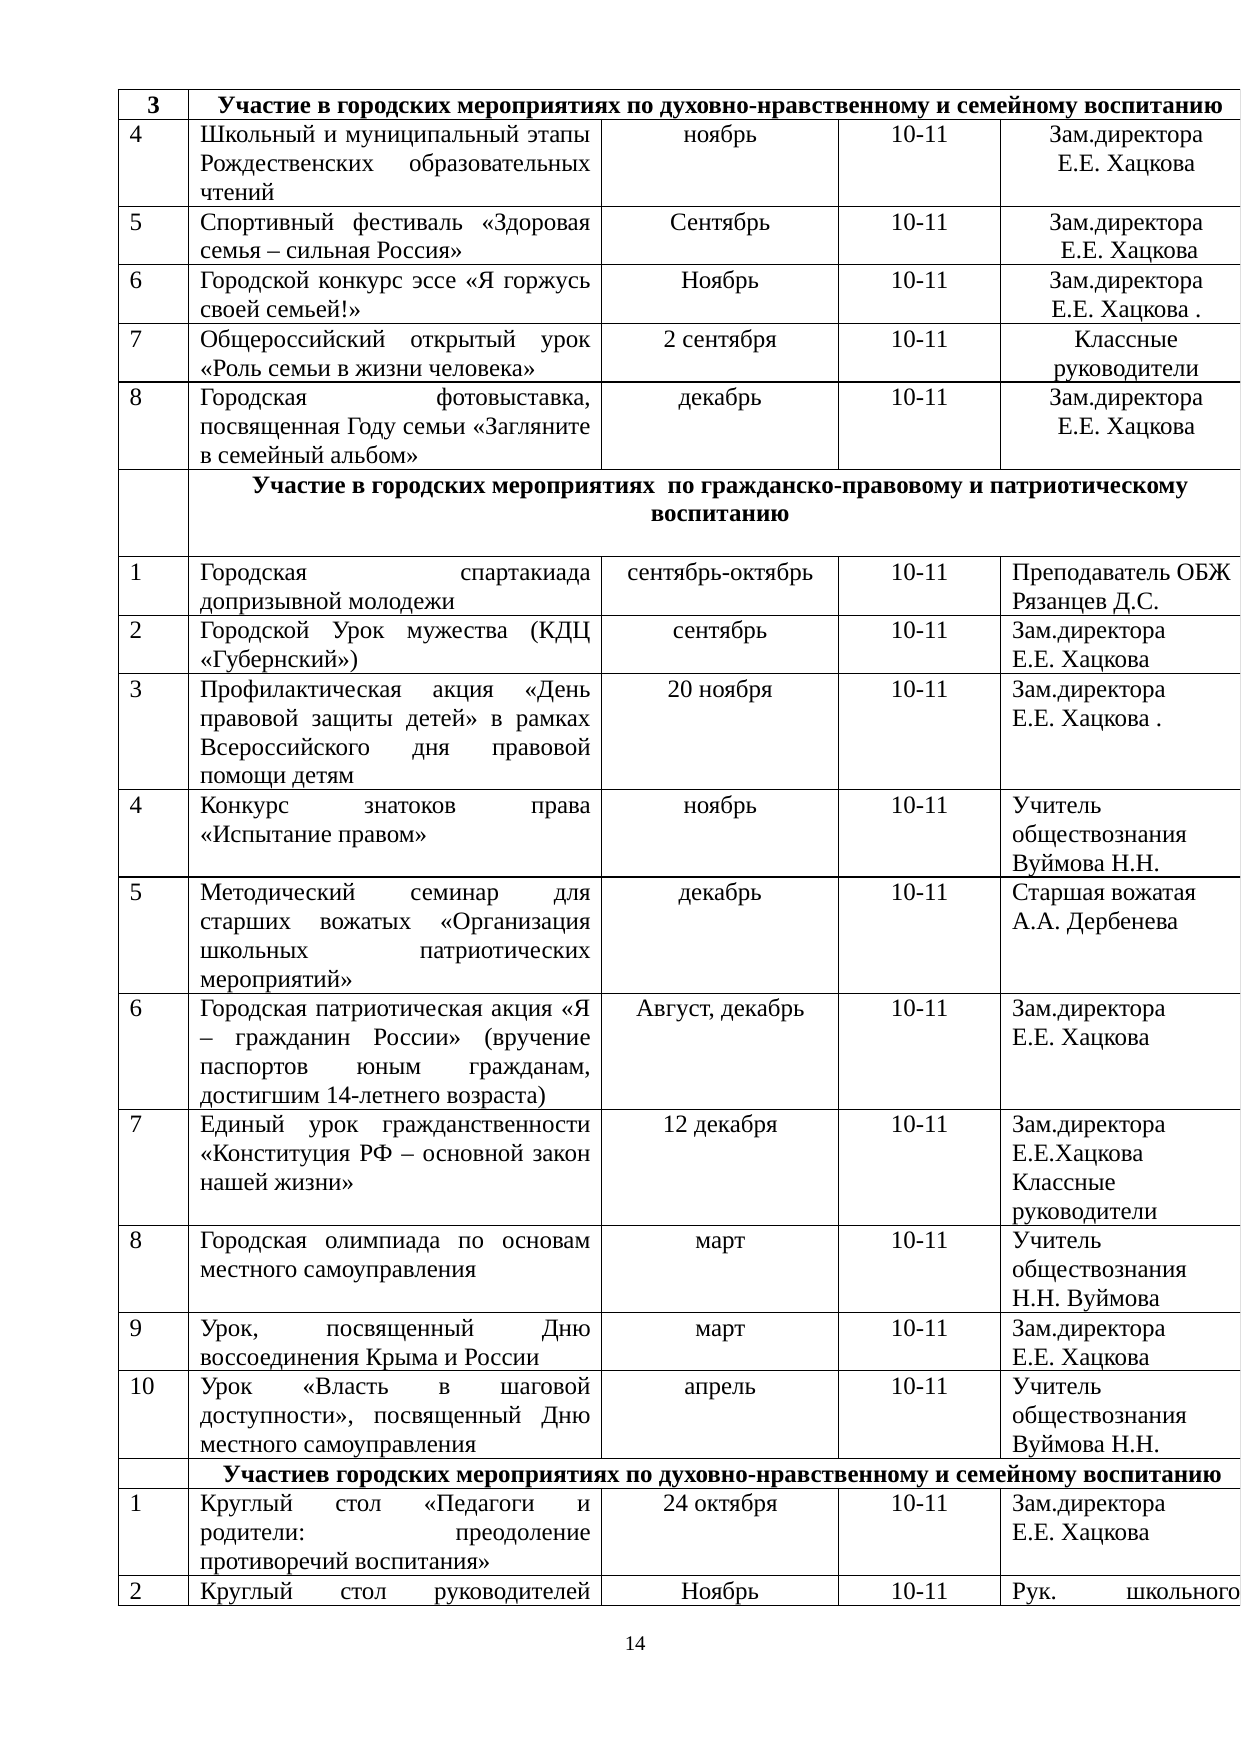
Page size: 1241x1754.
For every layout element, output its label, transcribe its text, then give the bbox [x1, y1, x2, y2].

table_cell 2 сентября [602, 324, 838, 381]
table_cell Городская спартакиада допризывной молодежи [189, 557, 601, 614]
table_cell 1 [119, 1489, 188, 1575]
table_cell декабрь [602, 383, 838, 469]
table_cell 7 [119, 1110, 188, 1224]
table_cell 10-11 [839, 1576, 1000, 1604]
table_cell Зам.директора Е.Е. Хацкова [1001, 1313, 1240, 1370]
table_cell апрель [602, 1371, 838, 1458]
table_cell 10-11 [839, 878, 1000, 992]
table_cell 5 [119, 878, 188, 992]
table_cell Учитель обществознания Вуймова Н.Н. [1001, 1371, 1240, 1458]
table_cell Зам.директора Е.Е. Хацкова [1001, 994, 1240, 1108]
table_cell 10-11 [839, 1226, 1000, 1312]
table_cell 4 [119, 790, 188, 876]
table_cell Урок, посвященный Дню воссоединения Крыма и России [539, 1313, 601, 1370]
table_cell Ноябрь [602, 265, 838, 323]
table_cell декабрь [602, 878, 838, 992]
table_cell Август, декабрь [602, 994, 838, 1108]
table_cell Школьный и муниципальный этапы Рождественских образовательных чтений [189, 120, 601, 206]
table_cell 6 [119, 265, 188, 323]
table_cell Урок «Власть в шаговой доступности», посвященный Дню местного самоуправления [189, 1371, 601, 1458]
table_cell Конкурс знатоков права «Испытание правом» [189, 790, 601, 876]
table_cell Ноябрь [602, 1576, 838, 1604]
table_cell 10-11 [839, 1371, 1000, 1458]
table_cell 10-11 [839, 616, 1000, 673]
table_cell 8 [119, 383, 188, 469]
table_cell Зам.директора Е.Е. Хацкова . [1001, 265, 1240, 323]
table_cell 12 декабря [602, 1110, 838, 1224]
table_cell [1001, 1576, 1240, 1604]
table_cell 3 [119, 674, 188, 789]
table_cell Участиев городских мероприятиях по духовно-нравственному и семейному воспитанию [189, 1459, 1240, 1487]
table_cell Городская фотовыставка, посвященная Году семьи «Загляните в семейный альбом» [189, 383, 601, 469]
table_cell Преподаватель ОБЖ Рязанцев Д.С. [1001, 557, 1240, 614]
table_cell Единый урок гражданственности «Конституция РФ – основной закон нашей жизни» [189, 1110, 601, 1224]
table_cell 10-11 [839, 120, 1000, 206]
table_cell Круглый стол «Педагоги и родители: преодоление противоречий воспитания» [189, 1489, 601, 1575]
table_cell Участие в городских мероприятиях по гражданско-правовому и патриотическому воспитанию [189, 470, 1240, 556]
table_cell 20 ноября [602, 674, 838, 789]
table_cell 4 [119, 120, 188, 206]
table_cell [119, 470, 188, 556]
table_cell 5 [119, 207, 188, 264]
table_cell 10-11 [839, 994, 1000, 1108]
table_cell Старшая вожатая А.А. Дербенева [1001, 878, 1240, 992]
table_cell Учитель обществознания Н.Н. Вуймова [1001, 1226, 1240, 1312]
table_cell 8 [119, 1226, 188, 1312]
table_cell Зам.директора Е.Е. Хацкова [1001, 207, 1240, 264]
table_cell 10 [119, 1371, 188, 1458]
table_cell Зам.директора Е.Е. Хацкова [1001, 616, 1240, 673]
table_cell [119, 1459, 188, 1487]
table_cell 7 [119, 324, 188, 381]
table_cell 3 [119, 90, 188, 118]
table_cell 2 [119, 616, 188, 673]
table_cell 10-11 [839, 1110, 1000, 1224]
table_cell 10-11 [839, 557, 1000, 614]
table_cell сентябрь-октябрь [602, 557, 838, 614]
table_cell Методический семинар для старших вожатых «Организация школьных патриотических мероприятий» [189, 878, 601, 992]
table_cell Учитель обществознания Вуймова Н.Н. [1001, 790, 1240, 876]
table_cell сентябрь [602, 616, 838, 673]
table_cell 6 [119, 994, 188, 1108]
table_cell Зам.директора Е.Е. Хацкова [1001, 1489, 1240, 1575]
table_cell ноябрь [602, 790, 838, 876]
table_cell 10-11 [839, 324, 1000, 381]
table_cell Зам.директора Е.Е. Хацкова . [1001, 674, 1240, 789]
table_cell 2 [119, 1576, 188, 1604]
table_cell Профилактическая акция «День правовой защиты детей» в рамках Всероссийского дня правовой помощи детям [189, 674, 601, 789]
table_cell Классные руководители [1001, 324, 1240, 381]
table_cell ноябрь [602, 120, 838, 206]
table_cell март [602, 1226, 838, 1312]
table_cell Городской конкурс эссе «Я горжусь своей семьей!» [189, 265, 601, 323]
table_cell Зам.директора Е.Е.Хацкова Классные руководители [1001, 1110, 1240, 1224]
table_cell 10-11 [839, 383, 1000, 469]
table_cell Зам.директора Е.Е. Хацкова [1001, 120, 1240, 206]
table_cell Городской Урок мужества (КДЦ «Губернский») [189, 616, 601, 673]
table_cell Урок, посвященный Дню воссоединения Крыма и России [189, 1313, 259, 1370]
table_cell Участие в городских мероприятиях по духовно-нравственному и семейному воспитанию [189, 90, 1240, 118]
table_cell Городская патриотическая акция «Я – гражданин России» (вручение паспортов юным гражданам, достигшим 14-летнего возраста) [189, 994, 601, 1108]
table_cell март [602, 1313, 838, 1370]
table_cell 10-11 [839, 265, 1000, 323]
table_cell Зам.директора Е.Е. Хацкова [1001, 383, 1240, 469]
table_cell 24 октября [602, 1489, 838, 1575]
table_cell Спортивный фестиваль «Здоровая семья – сильная Россия» [189, 207, 601, 264]
table_cell 1 [119, 557, 188, 614]
table_cell 10-11 [839, 1313, 1000, 1370]
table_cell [189, 1576, 601, 1604]
table_cell Сентябрь [602, 207, 838, 264]
table_cell 9 [119, 1313, 188, 1370]
table_cell 10-11 [839, 1489, 1000, 1575]
table_cell 10-11 [839, 207, 1000, 264]
table_cell Общероссийский открытый урок «Роль семьи в жизни человека» [189, 324, 601, 381]
table_cell 10-11 [839, 790, 1000, 876]
table_cell Городская олимпиада по основам местного самоуправления [189, 1226, 601, 1312]
table_cell 10-11 [839, 674, 1000, 789]
